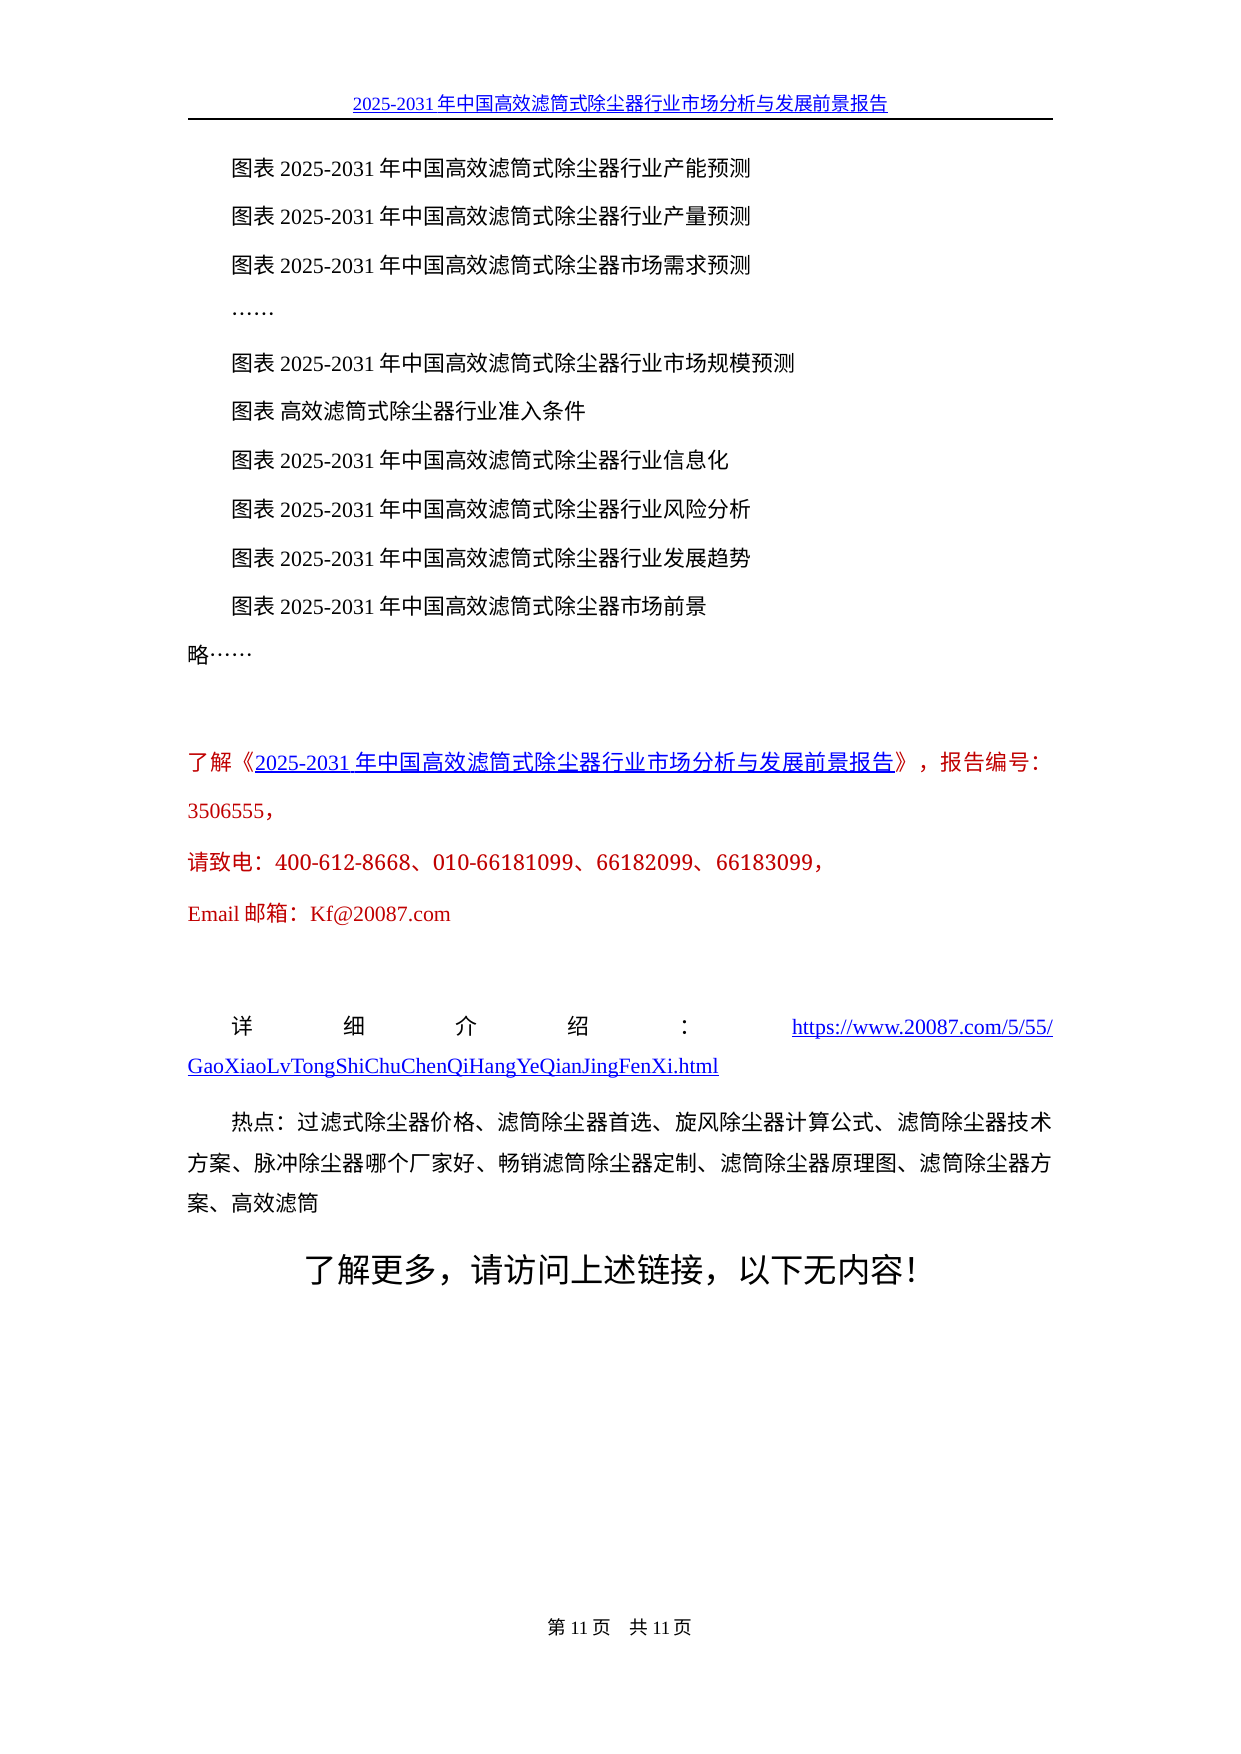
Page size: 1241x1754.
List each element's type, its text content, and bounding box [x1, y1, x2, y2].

text 详细介绍：https://www.20087.com/5/55/GaoXiaoLvTongShiChuChenQiHangYeQianJingFenXi.html [187, 1009, 1053, 1082]
text Email邮箱：Kf@20087.com [187, 896, 1053, 928]
text 热点：过滤式除尘器价格、滤筒除尘器首选、旋风除尘器计算公式、滤筒除尘器技术方案、脉冲除尘器哪个厂家好、畅销滤筒除尘器定制、滤筒除尘器原理图、滤筒除尘器方案、高效滤筒 [187, 1104, 1053, 1218]
title 了解更多，请访问上述链接，以下无内容！ [187, 1236, 1053, 1301]
text 请致电：400-612-8668、010-66181099、66182099、66183099， [187, 844, 1053, 877]
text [187, 150, 1053, 670]
text 了解《2025-2031年中国高效滤筒式除尘器行业市场分析与发展前景报告》，报告编号：3506555， [187, 744, 1053, 825]
